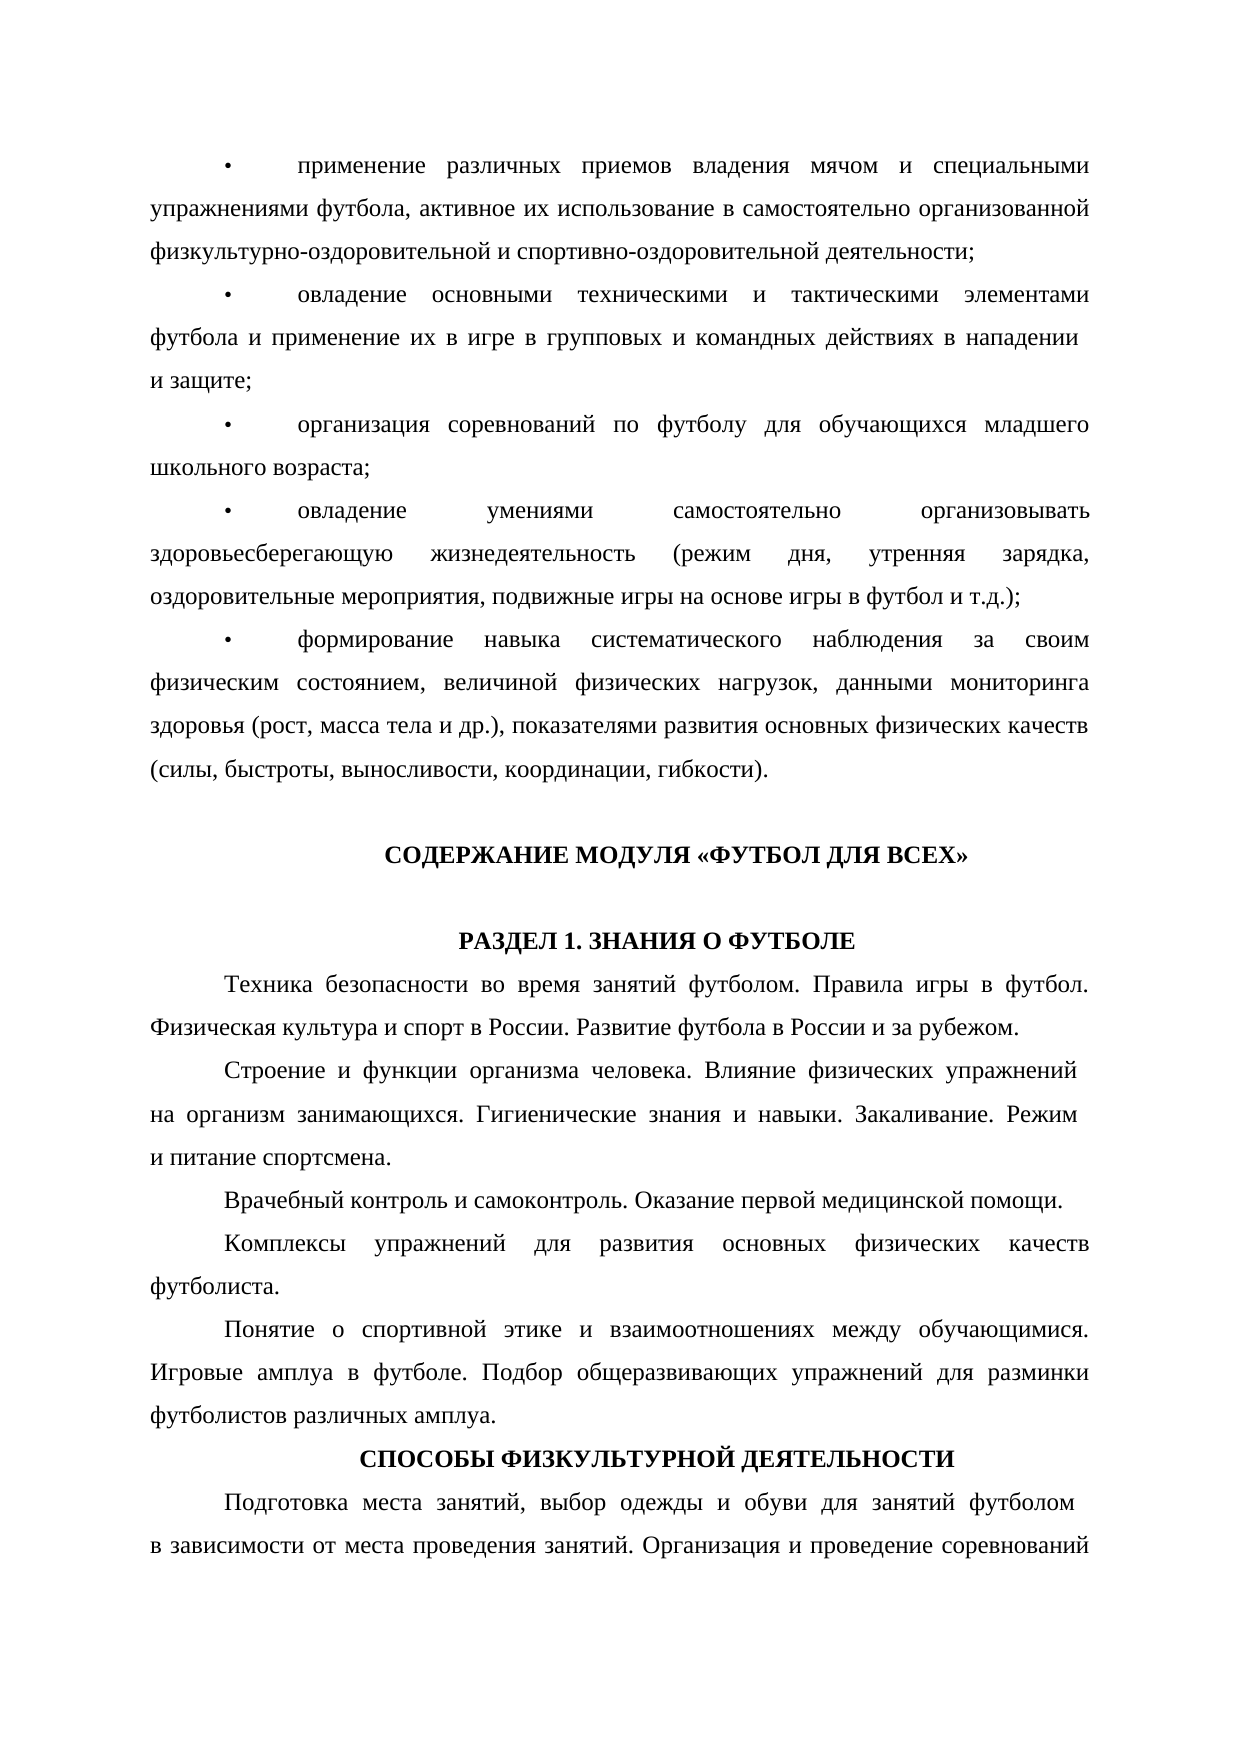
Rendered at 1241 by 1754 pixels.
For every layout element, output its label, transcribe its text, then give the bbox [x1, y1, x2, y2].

list организация соревнований по футболу для обучающихся младшего школьного возраста; [150, 409, 1090, 481]
list овладение умениями самостоятельно организовывать здоровьесберегающую жизнедеятельность (режим дня, утренняя зарядка, оздоровительные мероприятия, подвижные игры на основе игры в футбол и т.д.); [150, 495, 1090, 610]
text Техника безопасности во время занятий футболом. Правила игры в футбол. Физическая культура и спорт в России. Развитие футбола в России и за рубежом. [150, 969, 1090, 1041]
text Строение и функции организма человека. Влияние физических упражнений на организм занимающихся. Гигиенические знания и навыки. Закаливание. Режим и питание спортсмена. [150, 1056, 1090, 1171]
text СОДЕРЖАНИЕ МОДУЛЯ «ФУТБОЛ ДЛЯ ВСЕХ» [262, 840, 1090, 869]
text СПОСОБЫ ФИЗКУЛЬТУРНОЙ ДЕЯТЕЛЬНОСТИ [150, 1444, 1090, 1472]
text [150, 1487, 1090, 1559]
list формирование навыка систематического наблюдения за своим физическим состоянием, величиной физических нагрузок, данными мониторинга здоровья (рост, масса тела и др.), показателями развития основных физических качеств (силы, быстроты, выносливости, координации, гибкости). [150, 624, 1090, 782]
text РАЗДЕЛ 1. ЗНАНИЯ О ФУТБОЛЕ [150, 926, 1090, 955]
list овладение основными техническими и тактическими элементами футбола и применение их в игре в групповых и командных действиях в нападении и защите; [150, 279, 1090, 394]
text Комплексы упражнений для развития основных физических качеств футболиста. [150, 1228, 1090, 1300]
text Врачебный контроль и самоконтроль. Оказание первой медицинской помощи. [150, 1185, 1090, 1214]
text Понятие о спортивной этике и взаимоотношениях между обучающимися. Игровые амплуа в футболе. Подбор общеразвивающих упражнений для разминки футболистов различных амплуа. [150, 1314, 1090, 1429]
list применение различных приемов владения мячом и специальными упражнениями футбола, активное их использование в самостоятельно организованной физкультурно-оздоровительной и спортивно-оздоровительной деятельности; [150, 150, 1090, 265]
